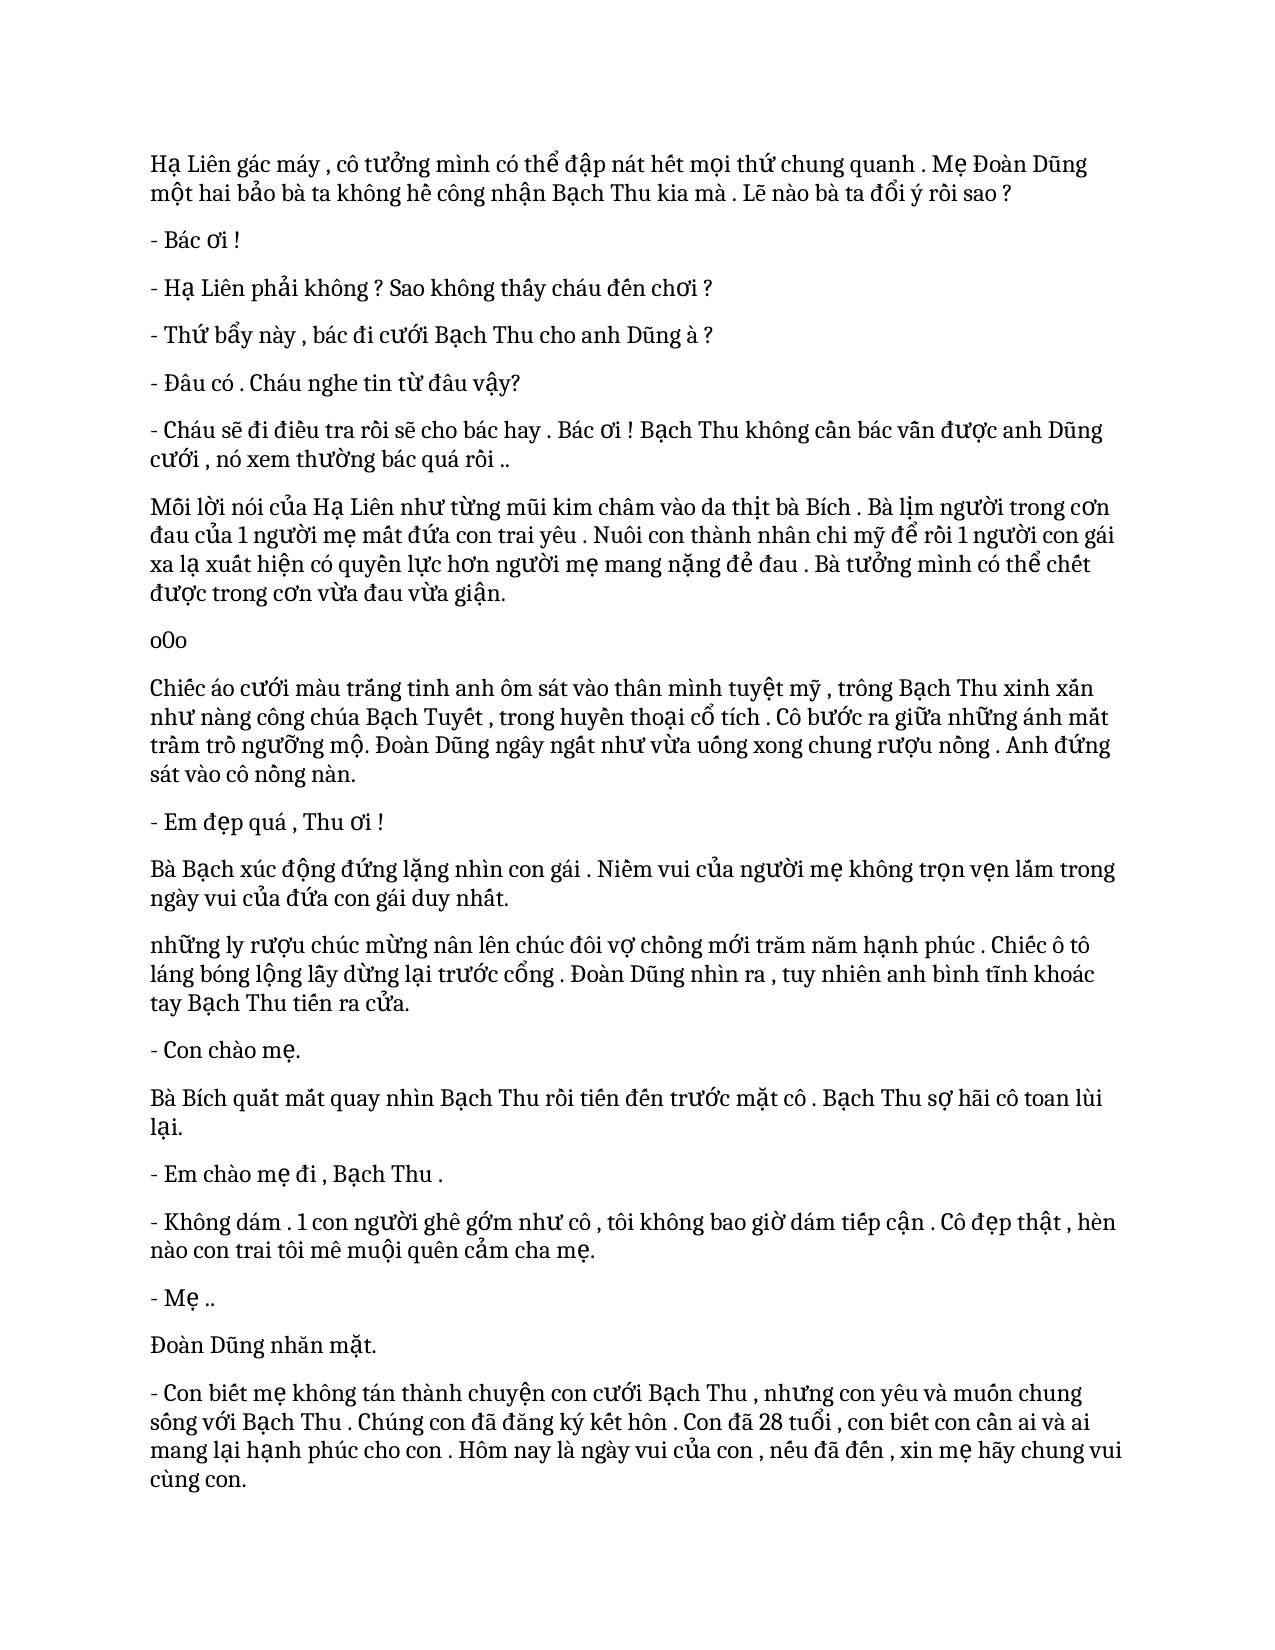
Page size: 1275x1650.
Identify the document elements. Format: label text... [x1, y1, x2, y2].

text - Thứ bẩy này , bác đi cưới Bạch Thu cho anh Dũng à ? [150, 321, 1125, 350]
text Bà Bích quắt mắt quay nhìn Bạch Thu rồi tiến đến trước mặt cô . Bạch Thu sợ hãi cô toan lùi lại. [150, 1084, 1125, 1141]
text - Bác ơi ! [150, 226, 1125, 255]
text - Hạ Liên phải không ? Sao không thấy cháu đến chơi ? [150, 274, 1125, 302]
text - Em đẹp quá , Thu ơi ! [150, 807, 1125, 836]
text Mỗi lời nói của Hạ Liên như từng mũi kim châm vào da thịt bà Bích . Bà lịm người trong cơn đau của 1 người mẹ mất đứa con trai yêu . Nuôi con thành nhân chi mỹ để rồi 1 người con gái xa lạ xuất hiện có quyền lực hơn người mẹ mang nặng đẻ đau . Bà tưởng mình có thể chết được trong cơn vừa đau vừa giận. [150, 492, 1125, 607]
text Chiếc áo cưới màu trắng tinh anh ôm sát vào thân mình tuyệt mỹ , trông Bạch Thu xinh xắn như nàng công chúa Bạch Tuyết , trong huyền thoại cổ tích . Cô bước ra giữa những ánh mắt trầm trồ ngưỡng mộ. Đoàn Dũng ngây ngất như vừa uống xong chung rượu nồng . Anh đứng sát vào cô nồng nàn. [150, 674, 1125, 789]
text Đoàn Dũng nhăn mặt. [150, 1331, 1125, 1360]
text - Không dám . 1 con người ghê gớm như cô , tôi không bao giờ dám tiếp cận . Cô đẹp thật , hèn nào con trai tôi mê muội quên cảm cha mẹ. [150, 1207, 1125, 1265]
text những ly rượu chúc mừng nân lên chúc đôi vợ chồng mới trăm năm hạnh phúc . Chiếc ô tô láng bóng lộng lẫy dừng lại trước cổng . Đoàn Dũng nhìn ra , tuy nhiên anh bình tĩnh khoác tay Bạch Thu tiến ra cửa. [150, 931, 1125, 1017]
text - Cháu sẽ đi điều tra rồi sẽ cho bác hay . Bác ơi ! Bạch Thu không cần bác vẫn được anh Dũng cưới , nó xem thường bác quá rồi .. [150, 416, 1125, 474]
text - Em chào mẹ đi , Bạch Thu . [150, 1160, 1125, 1189]
text - Đâu có . Cháu nghe tin từ đâu vậy? [150, 369, 1125, 397]
text Bà Bạch xúc động đứng lặng nhìn con gái . Niềm vui của người mẹ không trọn vẹn lắm trong ngày vui của đứa con gái duy nhất. [150, 855, 1125, 912]
text - Con biết mẹ không tán thành chuyện con cưới Bạch Thu , nhưng con yêu và muốn chung sống với Bạch Thu . Chúng con đã đăng ký kết hôn . Con đã 28 tuổi , con biết con cần ai và ai mang lại hạnh phúc cho con . Hôm nay là ngày vui của con , nếu đã đến , xin mẹ hãy chung vui cùng con. [150, 1379, 1125, 1494]
text - Con chào mẹ. [150, 1036, 1125, 1065]
text Hạ Liên gác máy , cô tưởng mình có thể đập nát hết mọi thứ chung quanh . Mẹ Đoàn Dũng một hai bảo bà ta không hề công nhận Bạch Thu kia mà . Lẽ nào bà ta đổi ý rồi sao ? [150, 150, 1125, 207]
text - Mẹ .. [150, 1284, 1125, 1312]
text o0o [150, 626, 1125, 655]
